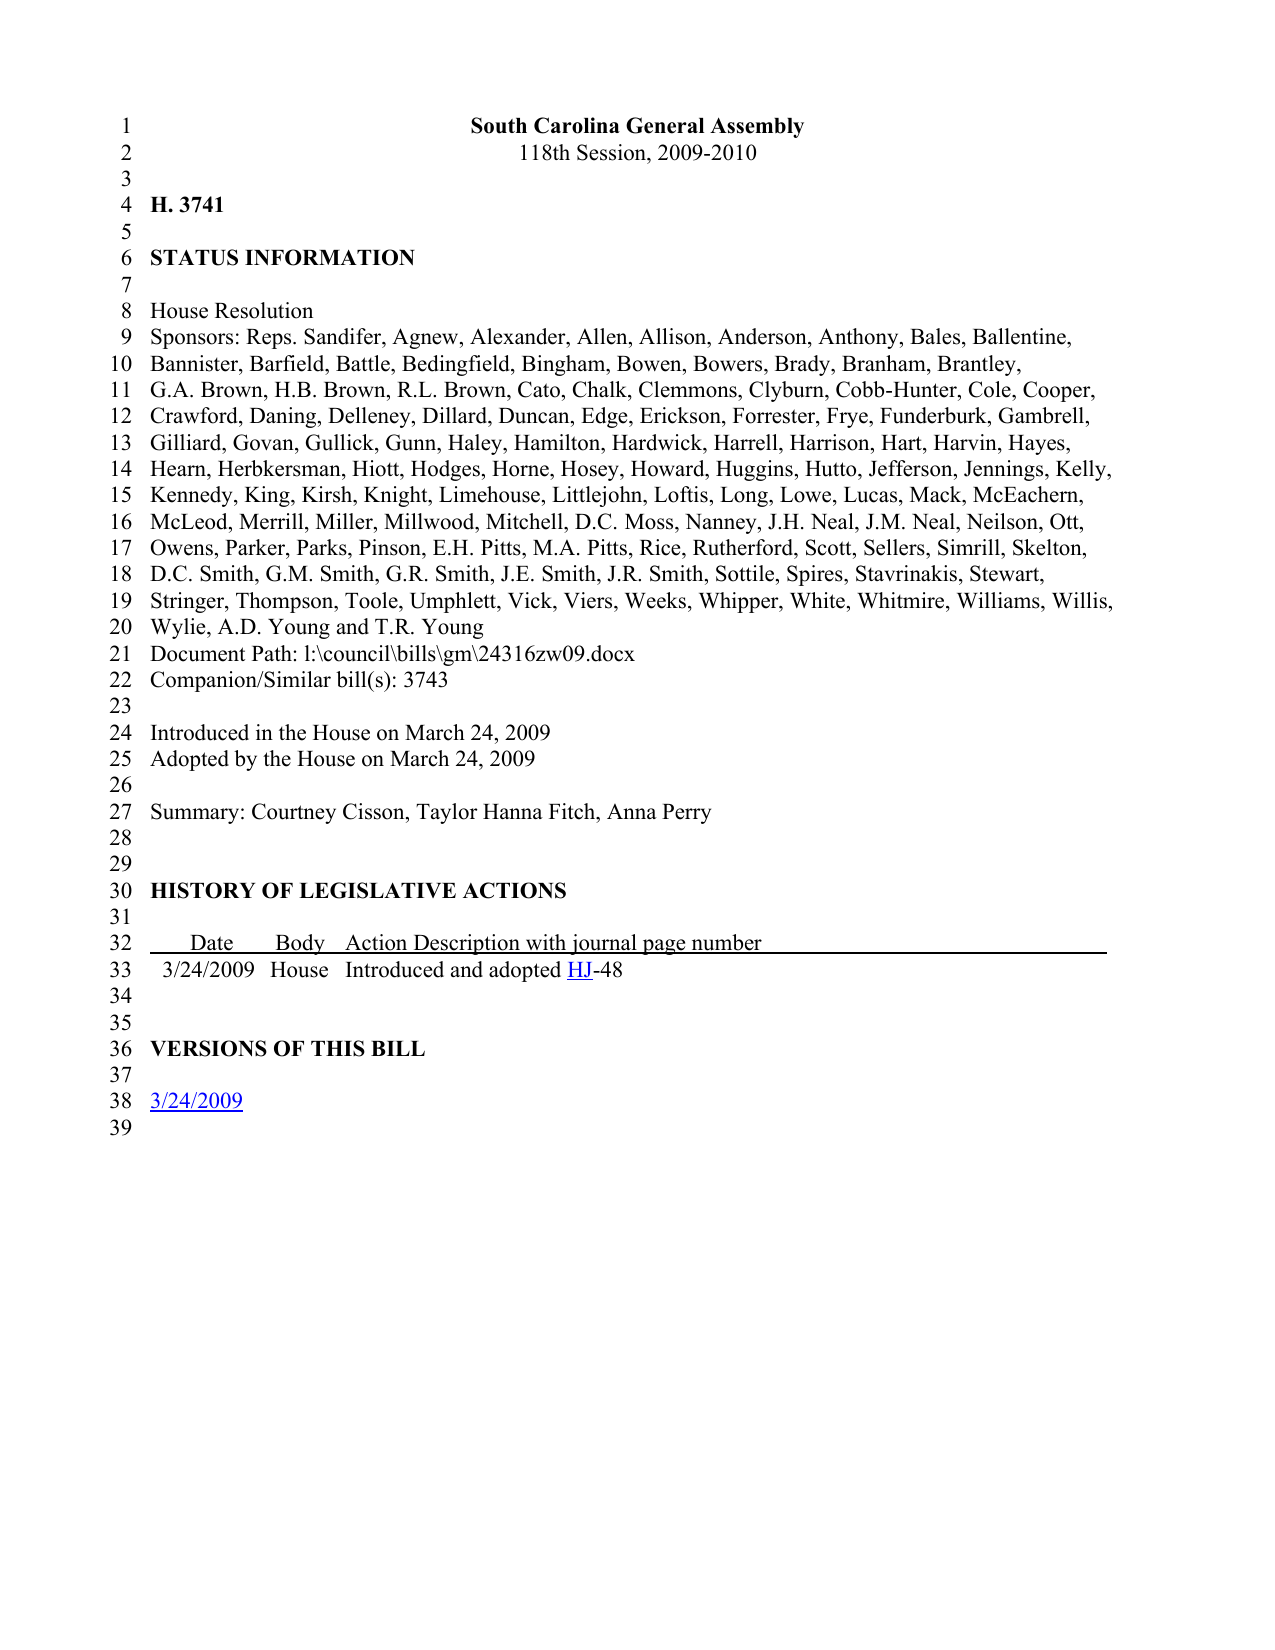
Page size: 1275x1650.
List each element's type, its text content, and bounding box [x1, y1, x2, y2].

text House Resolution [150, 297, 1125, 323]
text Date Body Action Description with journal page number [150, 929, 1125, 956]
text 3/24/2009 [150, 1088, 1125, 1114]
text Introduced in the House on March 24, 2009 [150, 719, 1125, 745]
text HISTORY OF LEGISLATIVE ACTIONS [150, 877, 1125, 903]
text 118th Session, 2009-2010 [150, 139, 1125, 165]
text Sponsors: Reps. Sandifer, Agnew, Alexander, Allen, Allison, Anderson, Anthony, Bales, Ballentine, Bannister, Barfield, Battle, Bedingfield, Bingham, Bowen, Bowers, Brady, Branham, Brantley, G.A. Brown, H.B. Brown, R.L. Brown, Cato, Chalk, Clemmons, Clyburn, Cobb-Hunter, Cole, Cooper, Crawford, Daning, Delleney, Dillard, Duncan, Edge, Erickson, Forrester, Frye, Funderburk, Gambrell, Gilliard, Govan, Gullick, Gunn, Haley, Hamilton, Hardwick, Harrell, Harrison, Hart, Harvin, Hayes, Hearn, Herbkersman, Hiott, Hodges, Horne, Hosey, Howard, Huggins, Hutto, Jefferson, Jennings, Kelly, Kennedy, King, Kirsh, Knight, Limehouse, Littlejohn, Loftis, Long, Lowe, Lucas, Mack, McEachern, McLeod, Merrill, Miller, Millwood, Mitchell, D.C. Moss, Nanney, J.H. Neal, J.M. Neal, Neilson, Ott, Owens, Parker, Parks, Pinson, E.H. Pitts, M.A. Pitts, Rice, Rutherford, Scott, Sellers, Simrill, Skelton, D.C. Smith, G.M. Smith, G.R. Smith, J.E. Smith, J.R. Smith, Sottile, Spires, Stavrinakis, Stewart, Stringer, Thompson, Toole, Umphlett, Vick, Viers, Weeks, Whipper, White, Whitmire, Williams, Willis, Wylie, A.D. Young and T.R. Young [150, 323, 1125, 639]
text Adopted by the House on March 24, 2009 [150, 745, 1125, 771]
text STATUS INFORMATION [150, 244, 1125, 271]
text Companion/Similar bill(s): 3743 [150, 666, 1125, 692]
text VERSIONS OF THIS BILL [150, 1035, 1125, 1061]
text South Carolina General Assembly [150, 112, 1125, 139]
text 3/24/2009 House Introduced and adopted HJ-48 [150, 956, 1125, 982]
text Summary: Courtney Cisson, Taylor Hanna Fitch, Anna Perry [150, 798, 1125, 824]
text H. 3741 [150, 192, 1125, 218]
text Document Path: l:\council\bills\gm\24316zw09.docx [150, 639, 1125, 666]
